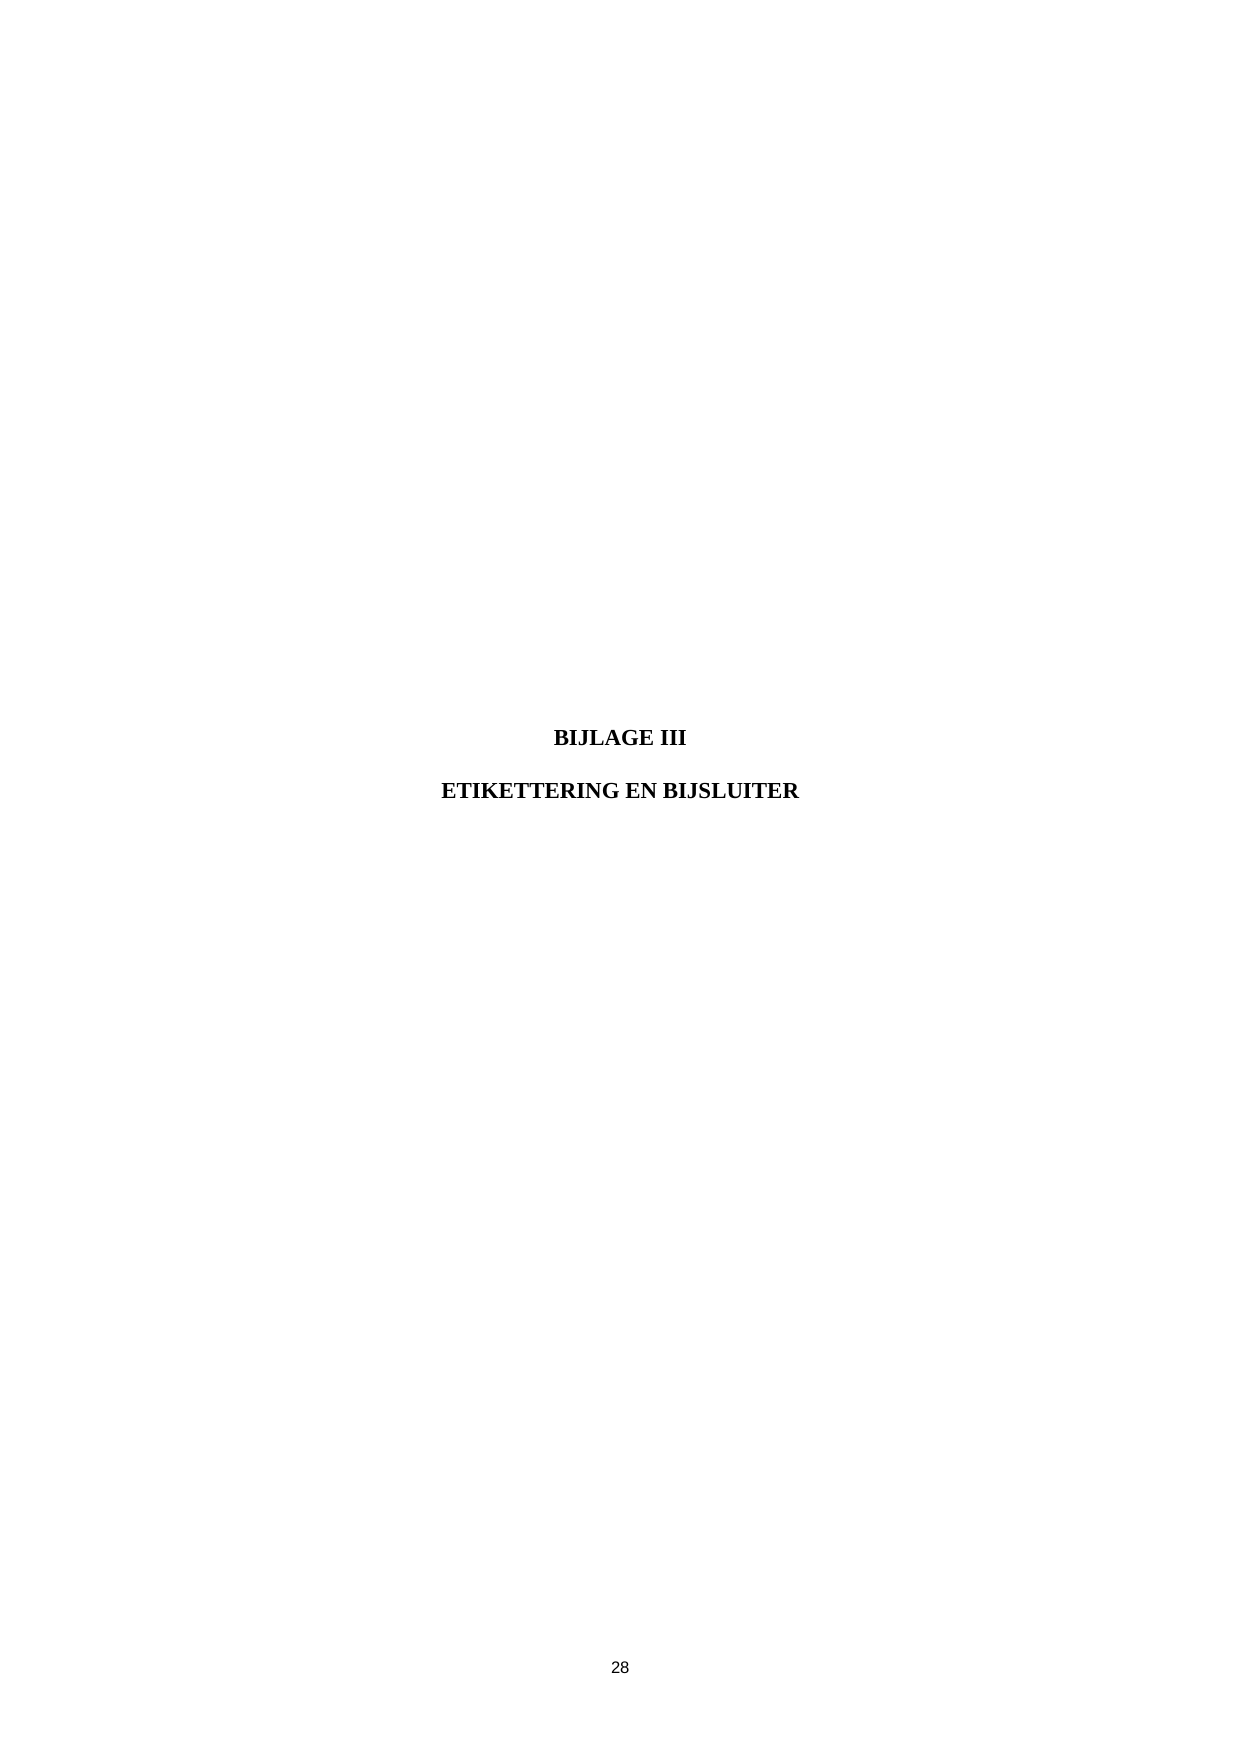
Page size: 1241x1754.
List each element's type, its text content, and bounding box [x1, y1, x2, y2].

title BIJLAGE III [148, 724, 1092, 751]
title ETIKETTERING EN BIJSLUITER [148, 777, 1092, 803]
